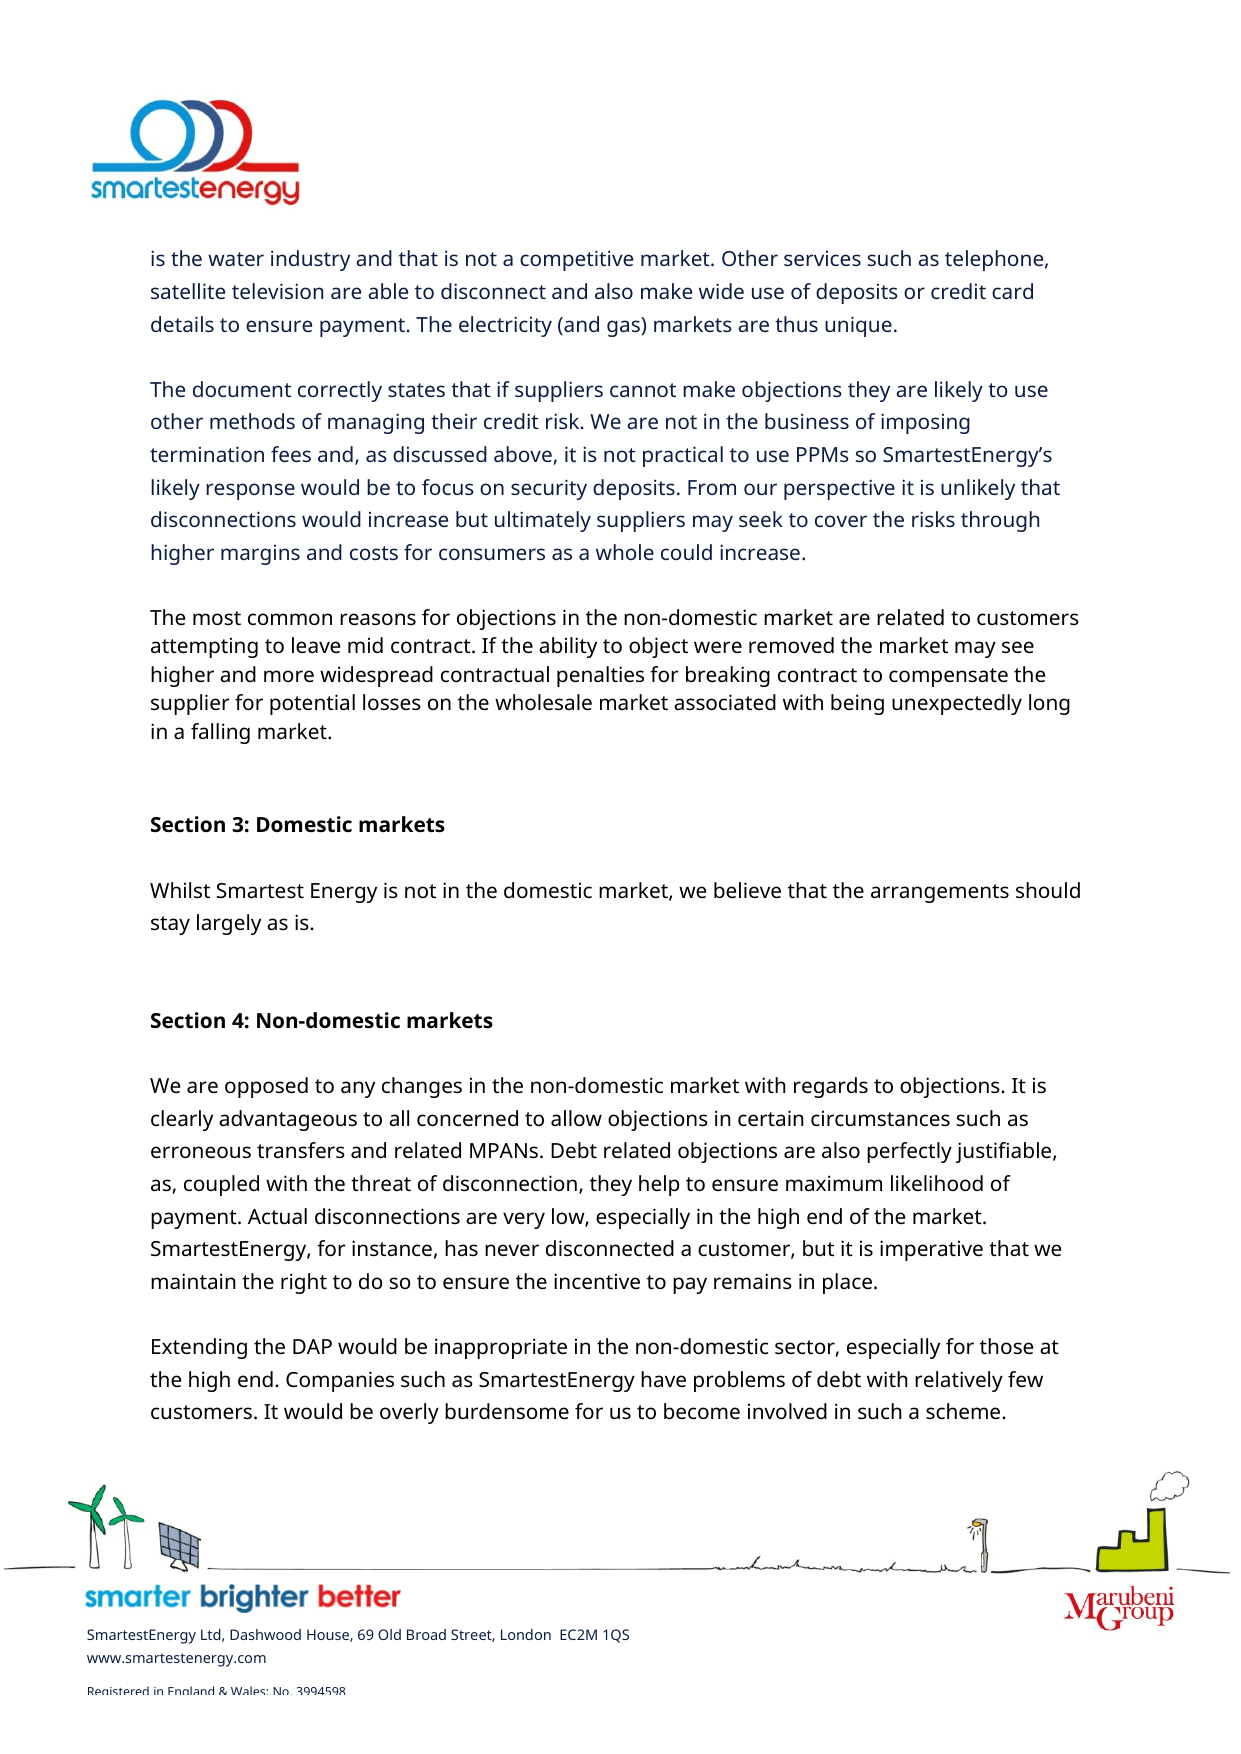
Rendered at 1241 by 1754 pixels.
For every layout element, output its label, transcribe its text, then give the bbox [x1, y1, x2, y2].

list The most common reasons for objections in the non-domestic market are related to customers attempting to leave mid contract. If the ability to object were removed the market may see higher and more widespread contractual penalties for breaking contract to compensate the supplier for potential losses on the wholesale market associated with being unexpectedly long in a falling market. [150, 603, 1090, 745]
text Extending the DAP would be inappropriate in the non-domestic sector, especially for those at the high end. Companies such as SmartestEnergy have problems of debt with relatively few customers. It would be overly burdensome for us to become involved in such a scheme. [150, 1332, 1090, 1426]
picture [88, 94, 302, 212]
text Section 4: Non-domestic markets [150, 1006, 1090, 1034]
text The document correctly states that if suppliers cannot make objections they are likely to use other methods of managing their credit risk. We are not in the business of imposing termination fees and, as discussed above, it is not practical to use PPMs so SmartestEnergy’s likely response would be to focus on security deposits. From our perspective it is unlikely that disconnections would increase but ultimately suppliers may seek to cover the risks through higher margins and costs for consumers as a whole could increase. [150, 375, 1090, 566]
text We are opposed to any changes in the non-domestic market with regards to objections. It is clearly advantageous to all concerned to allow objections in certain circumstances such as erroneous transfers and related MPANs. Debt related objections are also perfectly justifiable, as, coupled with the threat of disconnection, they help to ensure maximum likelihood of payment. Actual disconnections are very low, especially in the high end of the market. SmartestEnergy, for instance, has never disconnected a customer, but it is imperative that we maintain the right to do so to ensure the incentive to pay remains in place. [150, 1071, 1090, 1295]
text Whilst Smartest Energy is not in the domestic market, we believe that the arrangements should stay largely as is. [150, 876, 1090, 937]
picture [4, 1456, 1230, 1642]
text Section 3: Domestic markets [150, 811, 1090, 839]
